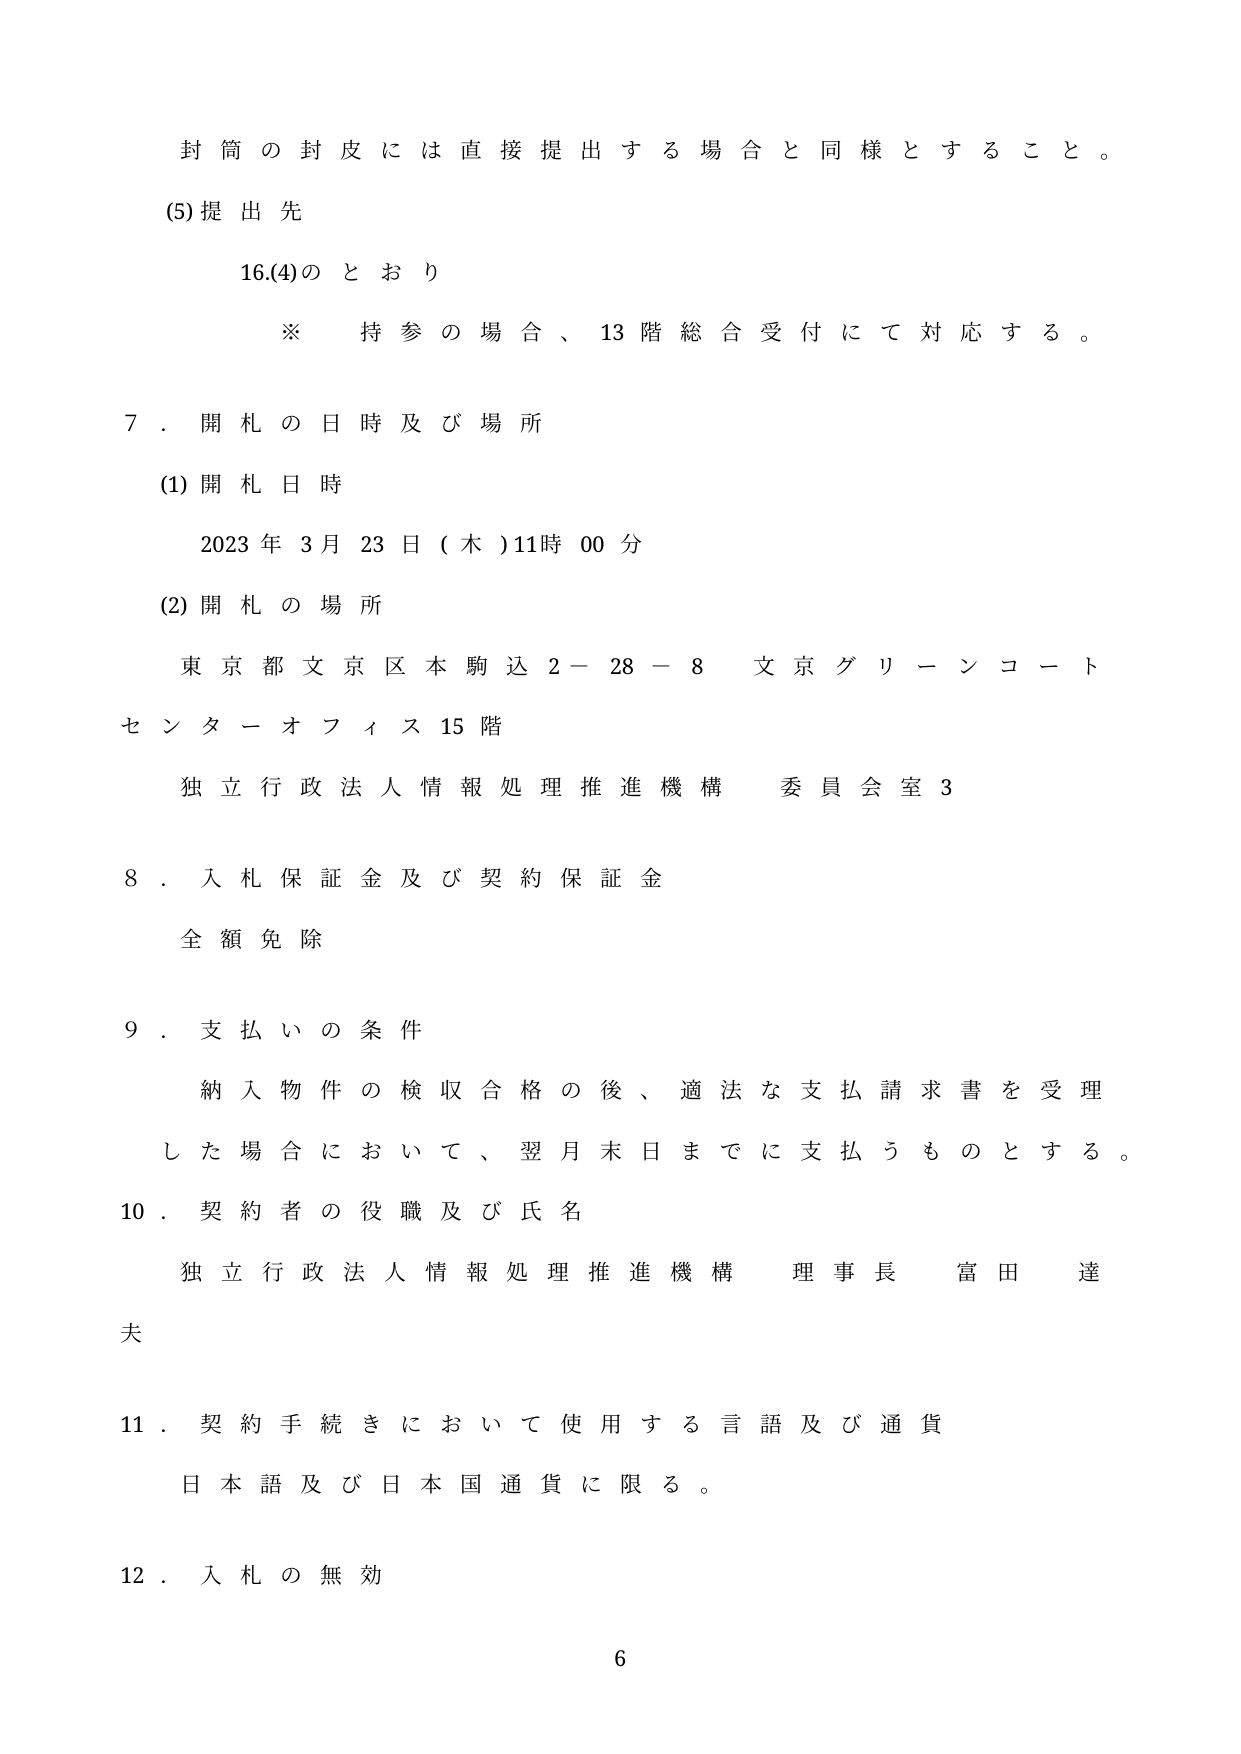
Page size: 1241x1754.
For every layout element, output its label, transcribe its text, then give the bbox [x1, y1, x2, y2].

text 独立行政法人情報処理推進機構 理事長 富田 達夫 [120, 1241, 1120, 1362]
text 16.(4)のとおり [120, 240, 1120, 301]
text ９．支払いの条件 [120, 998, 1120, 1059]
text 納入物件の検収合格の後、適法な支払請求書を受理した場合において、翌月末日までに支払うものとする。 [140, 1059, 1120, 1180]
text 日本語及び日本国通貨に限る。 [120, 1453, 1120, 1513]
text 東京都文京区本駒込2－28－8 文京グリーンコートセンターオフィス15階 [120, 634, 1120, 756]
text (5) 提出先 [120, 180, 1120, 240]
text 2023年3月23日(木) 11時00分 [120, 513, 1120, 574]
text 独立行政法人情報処理推進機構 委員会室3 [120, 756, 1120, 816]
text (2) 開札の場所 [120, 574, 1120, 634]
text 10．契約者の役職及び氏名 [120, 1180, 1120, 1241]
text ８．入札保証金及び契約保証金 [120, 847, 1120, 907]
text 12．入札の無効 [120, 1544, 1120, 1604]
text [170, 119, 1120, 180]
text 全額免除 [120, 907, 1120, 968]
text 11．契約手続きにおいて使用する言語及び通貨 [120, 1392, 1120, 1453]
text (1) 開札日時 [120, 453, 1120, 513]
text ※ 持参の場合、13階総合受付にて対応する。 [120, 301, 1120, 362]
text ７．開札の日時及び場所 [120, 392, 1120, 453]
